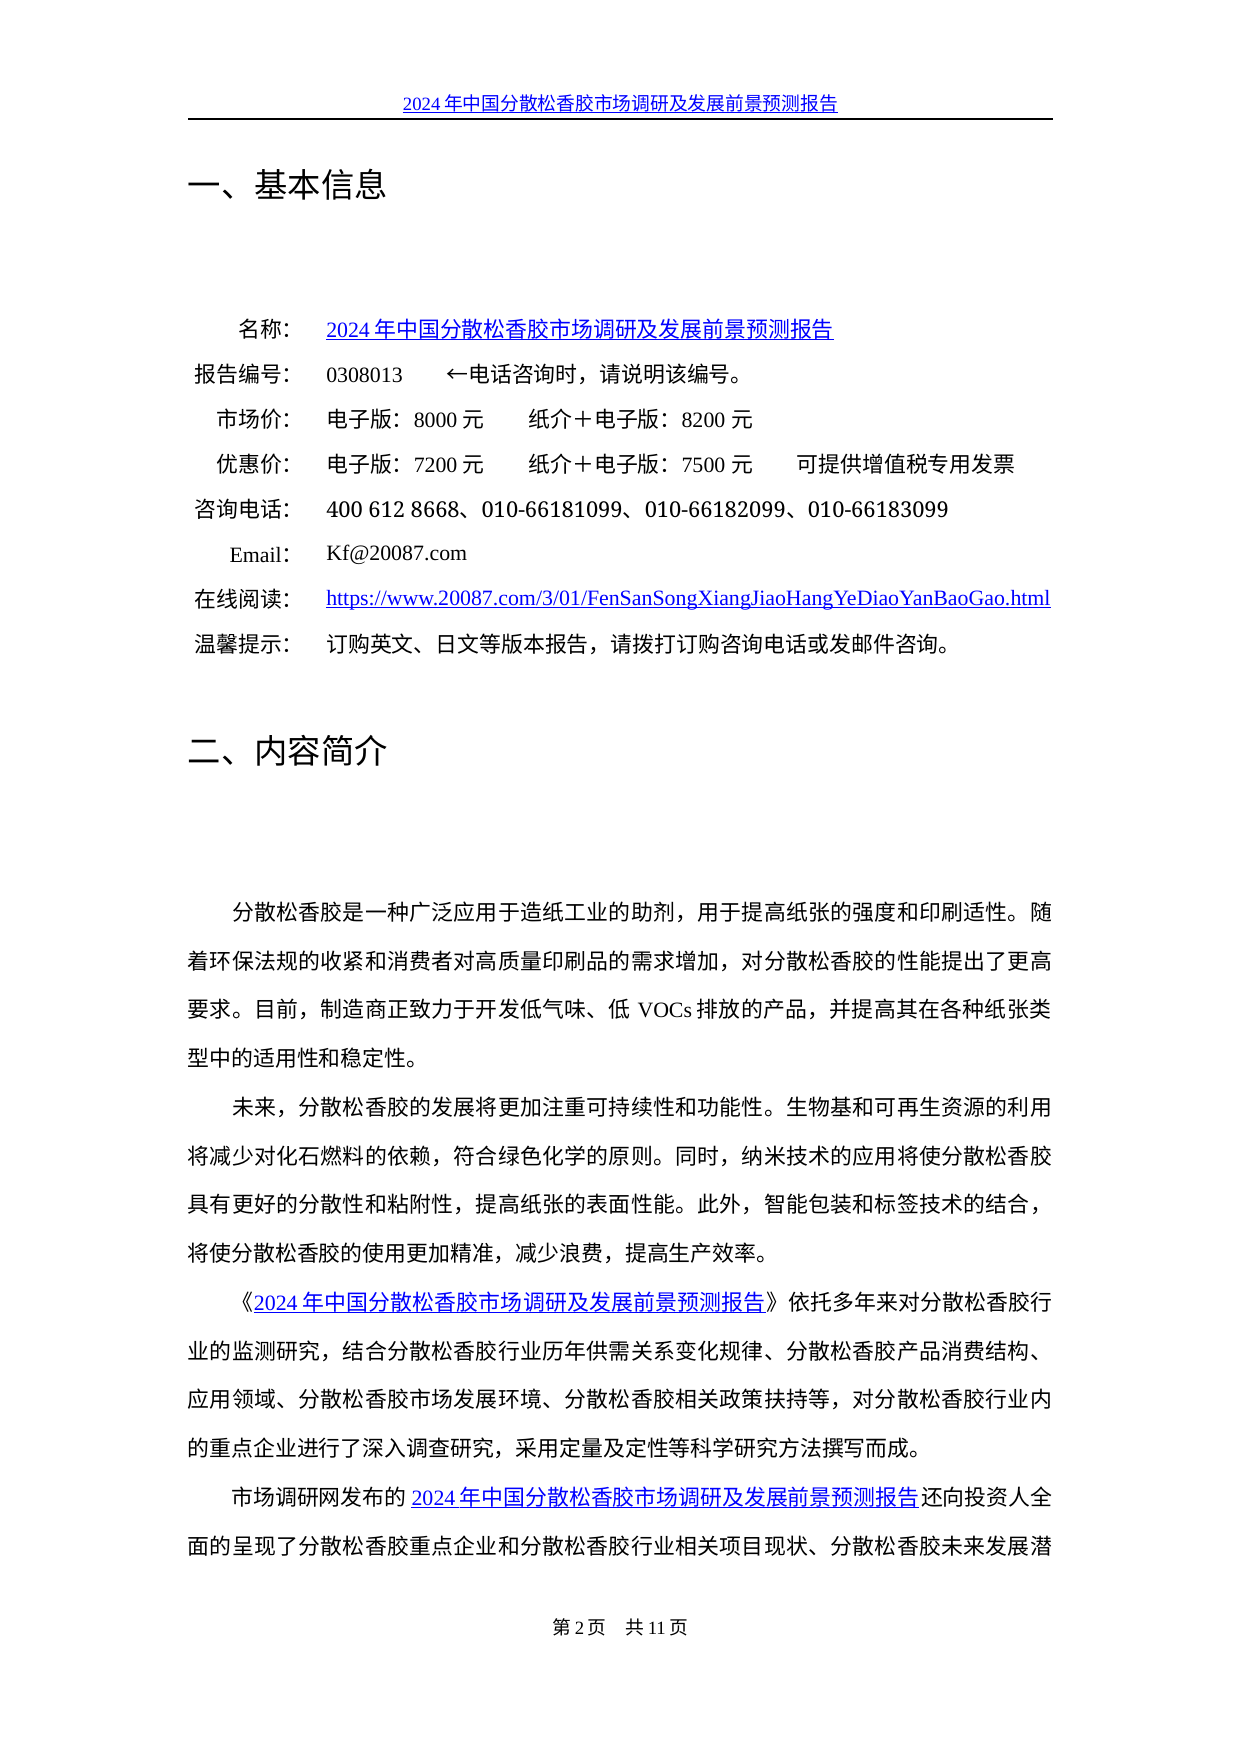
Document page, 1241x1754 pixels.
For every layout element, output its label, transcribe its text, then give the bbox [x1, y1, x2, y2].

table_cell 在线阅读： [167, 582, 315, 627]
table_cell 0308013 ←电话咨询时，请说明该编号。 [315, 357, 1073, 402]
table_cell 温馨提示： [167, 627, 315, 672]
table_header 2024年中国分散松香胶市场调研及发展前景预测报告 [315, 312, 1073, 357]
table_header 名称： [167, 312, 315, 357]
table_cell Email： [167, 537, 315, 582]
table_cell 咨询电话： [167, 492, 315, 537]
table_cell 报告编号： [167, 357, 315, 402]
table_cell 电子版：8000 元 纸介＋电子版：8200 元 [315, 402, 1073, 447]
table_cell [315, 582, 1073, 627]
table_cell 市场价： [167, 402, 315, 447]
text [187, 894, 1053, 1561]
table_cell Kf@20087.com [315, 537, 1073, 582]
table_cell 优惠价： [167, 447, 315, 492]
title 一、基本信息 [187, 150, 1053, 215]
table_cell 400 612 8668、010-66181099、010-66182099、010-66183099 [315, 492, 1073, 537]
table_cell 电子版：7200 元 纸介＋电子版：7500 元 可提供增值税专用发票 [315, 447, 1073, 492]
table_cell 订购英文、日文等版本报告，请拨打订购咨询电话或发邮件咨询。 [315, 627, 1073, 672]
title 二、内容简介 [187, 717, 1053, 782]
